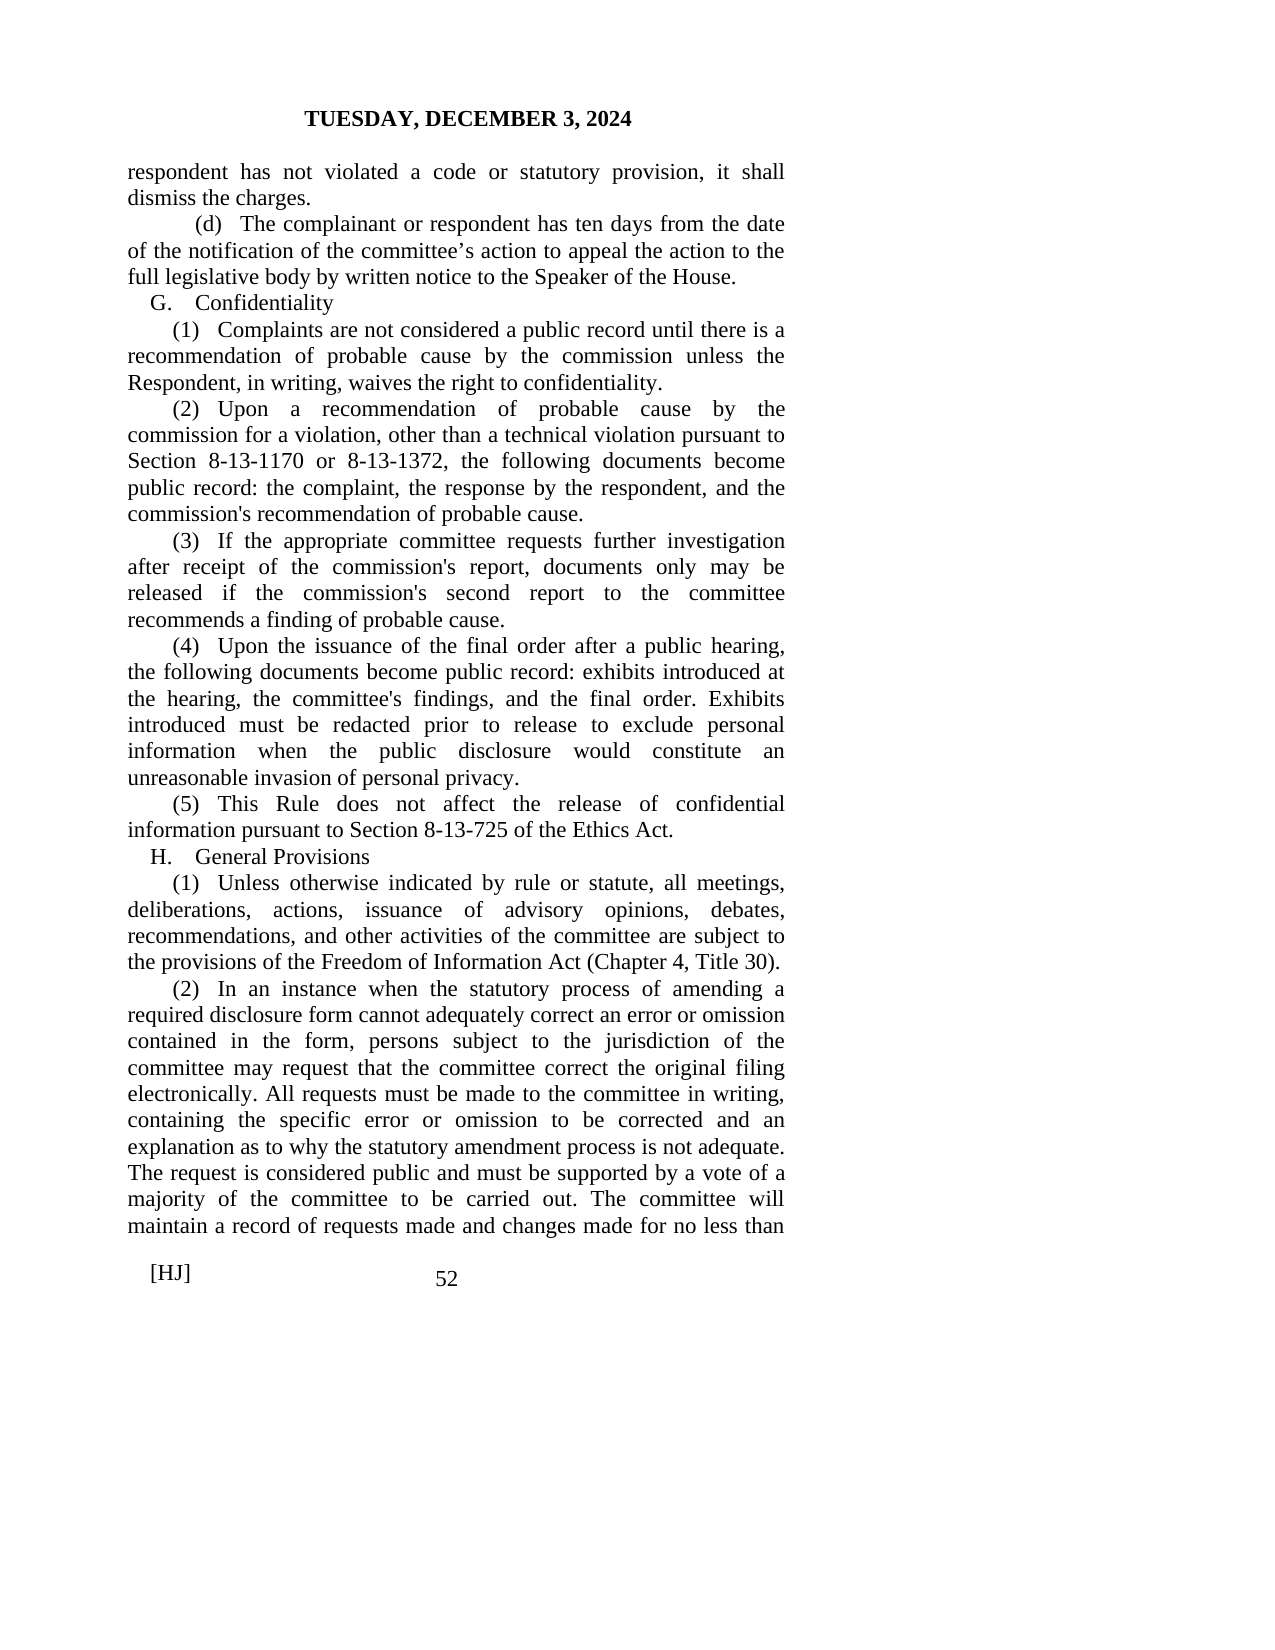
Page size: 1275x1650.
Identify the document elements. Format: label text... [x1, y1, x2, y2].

text (2) Upon a recommendation of probable cause by the commission for a violation, other than a technical violation pursuant to Section 8-13-1170 or 8-13-1372, the following documents become public record: the complaint, the response by the respondent, and the commission's recommendation of probable cause. [127, 395, 786, 527]
text (3) If the appropriate committee requests further investigation after receipt of the commission's report, documents only may be released if the commission's second report to the committee recommends a finding of probable cause. [127, 527, 786, 632]
text H. General Provisions [127, 843, 786, 869]
text (d) The complainant or respondent has ten days from the date of the notification of the committee’s action to appeal the action to the full legislative body by written notice to the Speaker of the House. [127, 210, 786, 289]
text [127, 158, 786, 210]
text G. Confidentiality [127, 289, 786, 316]
text (4) Upon the issuance of the final order after a public hearing, the following documents become public record: exhibits introduced at the hearing, the committee's findings, and the final order. Exhibits introduced must be redacted prior to release to exclude personal information when the public disclosure would constitute an unreasonable invasion of personal privacy. [127, 632, 786, 790]
text (1) Unless otherwise indicated by rule or statute, all meetings, deliberations, actions, issuance of advisory opinions, debates, recommendations, and other activities of the committee are subject to the provisions of the Freedom of Information Act (Chapter 4, Title 30). [127, 869, 786, 975]
text (1) Complaints are not considered a public record until there is a recommendation of probable cause by the commission unless the Respondent, in writing, waives the right to confidentiality. [127, 316, 786, 395]
text (5) This Rule does not affect the release of confidential information pursuant to Section 8-13-725 of the Ethics Act. [127, 790, 786, 843]
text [127, 975, 786, 1238]
